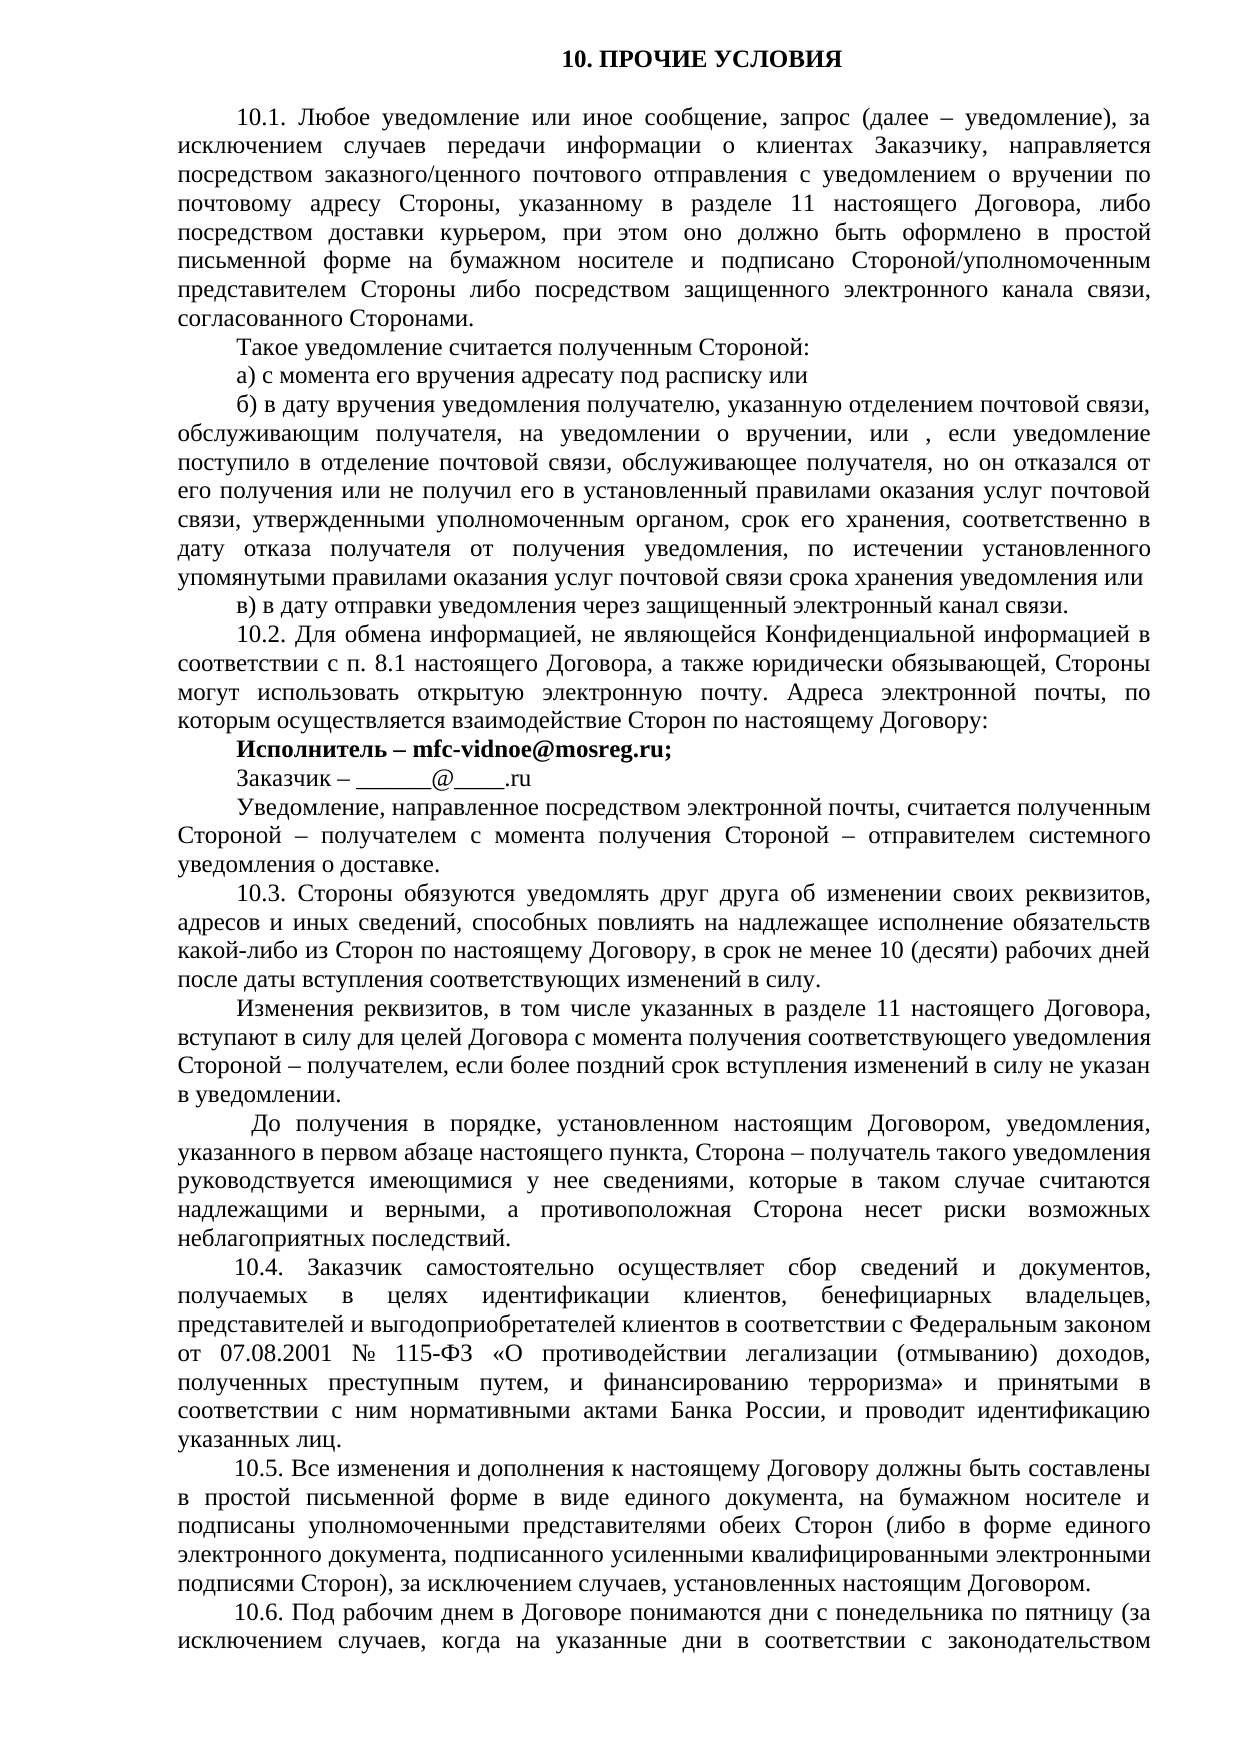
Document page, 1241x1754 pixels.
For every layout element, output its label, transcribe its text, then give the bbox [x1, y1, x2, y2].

text 10.2. Для обмена информацией, не являющейся Конфиденциальной информацией в соответствии с п. 8.1 настоящего Договора, а также юридически обязывающей, Стороны могут использовать открытую электронную почту. Адреса электронной почты, по которым осуществляется взаимодействие Сторон по настоящему Договору: [177, 619, 1152, 734]
text 10.3. Стороны обязуются уведомлять друг друга об изменении своих реквизитов, адресов и иных сведений, способных повлиять на надлежащее исполнение обязательств какой-либо из Сторон по настоящему Договору, в срок не менее 10 (десяти) рабочих дней после даты вступления соответствующих изменений в силу. [177, 878, 1152, 993]
text 10.1. Любое уведомление или иное сообщение, запрос (далее – уведомление), за исключением случаев передачи информации о клиентах Заказчику, направляется посредством заказного/ценного почтового отправления с уведомлением о вручении по почтовому адресу Стороны, указанному в разделе 11 настоящего Договора, либо посредством доставки курьером, при этом оно должно быть оформлено в простой письменной форме на бумажном носителе и подписано Стороной/уполномоченным представителем Стороны либо посредством защищенного электронного канала связи, согласованного Сторонами. [177, 102, 1152, 332]
text Такое уведомление считается полученным Стороной: [177, 332, 1152, 361]
text Исполнитель – mfc-vidnoe@mosreg.ru; [177, 734, 1152, 763]
list До получения в порядке, установленном настоящим Договором, уведомления, указанного в первом абзаце настоящего пункта, Сторона – получатель такого уведомления руководствуется имеющимися у нее сведениями, которые в таком случае считаются надлежащими и верными, а противоположная Сторона несет риски возможных неблагоприятных последствий. [177, 1108, 1152, 1252]
text б) в дату вручения уведомления получателю, указанную отделением почтовой связи, обслуживающим получателя, на уведомлении о вручении, или , если уведомление поступило в отделение почтовой связи, обслуживающее получателя, но он отказался от его получения или не получил его в установленный правилами оказания услуг почтовой связи, утвержденными уполномоченным органом, срок его хранения, соответственно в дату отказа получателя от получения уведомления, по истечении установленного упомянутыми правилами оказания услуг почтовой связи срока хранения уведомления или [177, 389, 1152, 591]
text а) с момента его вручения адресату под расписку или [177, 361, 1152, 389]
text 10.5. Все изменения и дополнения к настоящему Договору должны быть составлены в простой письменной форме в виде единого документа, на бумажном носителе и подписаны уполномоченными представителями обеих Сторон (либо в форме единого электронного документа, подписанного усиленными квалифицированными электронными подписями Сторон), за исключением случаев, установленных настоящим Договором. [177, 1453, 1152, 1597]
text Изменения реквизитов, в том числе указанных в разделе 11 настоящего Договора, вступают в силу для целей Договора с момента получения соответствующего уведомления Стороной – получателем, если более поздний срок вступления изменений в силу не указан в уведомлении. [177, 993, 1152, 1108]
text Заказчик – ______@____.ru [177, 763, 1152, 792]
text в) в дату отправки уведомления через защищенный электронный канал связи. [177, 591, 1152, 619]
text 10.4. Заказчик самостоятельно осуществляет сбор сведений и документов, получаемых в целях идентификации клиентов, бенефициарных владельцев, представителей и выгодоприобретателей клиентов в соответствии с Федеральным законом от 07.08.2001 № 115-ФЗ «О противодействии легализации (отмыванию) доходов, полученных преступным путем, и финансированию терроризма» и принятыми в соответствии с ним нормативными актами Банка России, и проводит идентификацию указанных лиц. [177, 1252, 1152, 1453]
text 10. ПРОЧИЕ УСЛОВИЯ [252, 44, 1152, 73]
text Уведомление, направленное посредством электронной почты, считается полученным Стороной – получателем с момента получения Стороной – отправителем системного уведомления о доставке. [177, 792, 1152, 878]
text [177, 1597, 1152, 1654]
